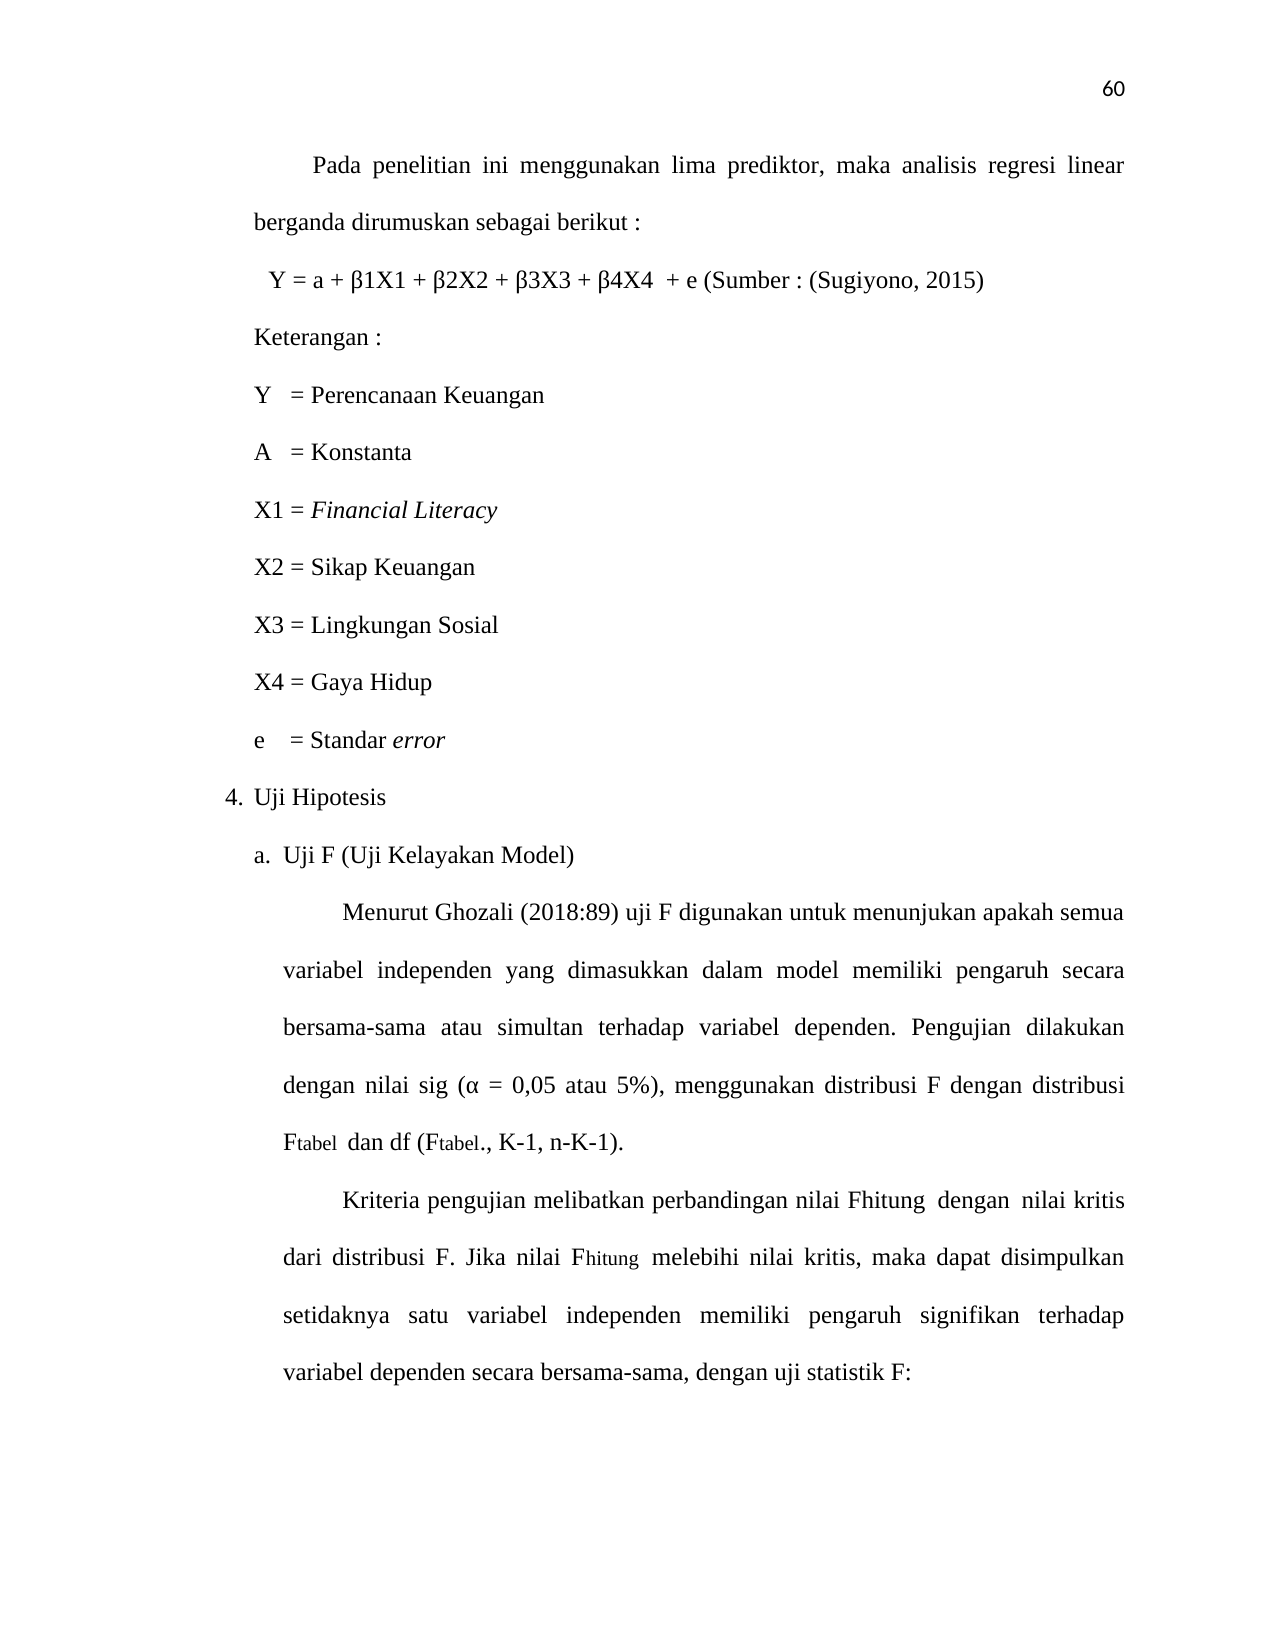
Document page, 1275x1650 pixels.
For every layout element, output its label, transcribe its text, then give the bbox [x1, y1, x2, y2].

list Uji F (Uji Kelayakan Model) [253, 840, 1125, 869]
list Kriteria pengujian melibatkan perbandingan nilai Fhitung dengan nilai kritis dari distribusi F. Jika nilai Fhitung melebihi nilai kritis, maka dapat disimpulkan setidaknya satu variabel independen memiliki pengaruh signifikan terhadap variabel dependen secara bersama-sama, dengan uji statistik F: [283, 1185, 1125, 1386]
list Pada penelitian ini menggunakan lima prediktor, maka analisis regresi linear berganda dirumuskan sebagai berikut : [253, 150, 1125, 236]
list e = Standar error [253, 725, 1125, 754]
list Menurut Ghozali (2018:89) uji F digunakan untuk menunjukan apakah semua variabel independen yang dimasukkan dalam model memiliki pengaruh secara bersama-sama atau simultan terhadap variabel dependen. Pengujian dilakukan dengan nilai sig (α = 0,05 atau 5%), menggunakan distribusi F dengan distribusi Ftabel dan df (Ftabel., K-1, n-K-1). [283, 897, 1125, 1156]
list X3 = Lingkungan Sosial [253, 610, 1125, 639]
list X1 = Financial Literacy [253, 495, 1125, 524]
list Y = Perencanaan Keuangan [253, 380, 1125, 409]
list Keterangan : [253, 322, 1125, 351]
list X4 = Gaya Hidup [253, 667, 1125, 696]
list Uji Hipotesis [225, 782, 1125, 811]
list A = Konstanta [253, 437, 1125, 466]
list X2 = Sikap Keuangan [253, 552, 1125, 581]
list Y = a + β1X1 + β2X2 + β3X3 + β4X4 + e (Sumber : (Sugiyono, 2015) [268, 265, 1125, 294]
